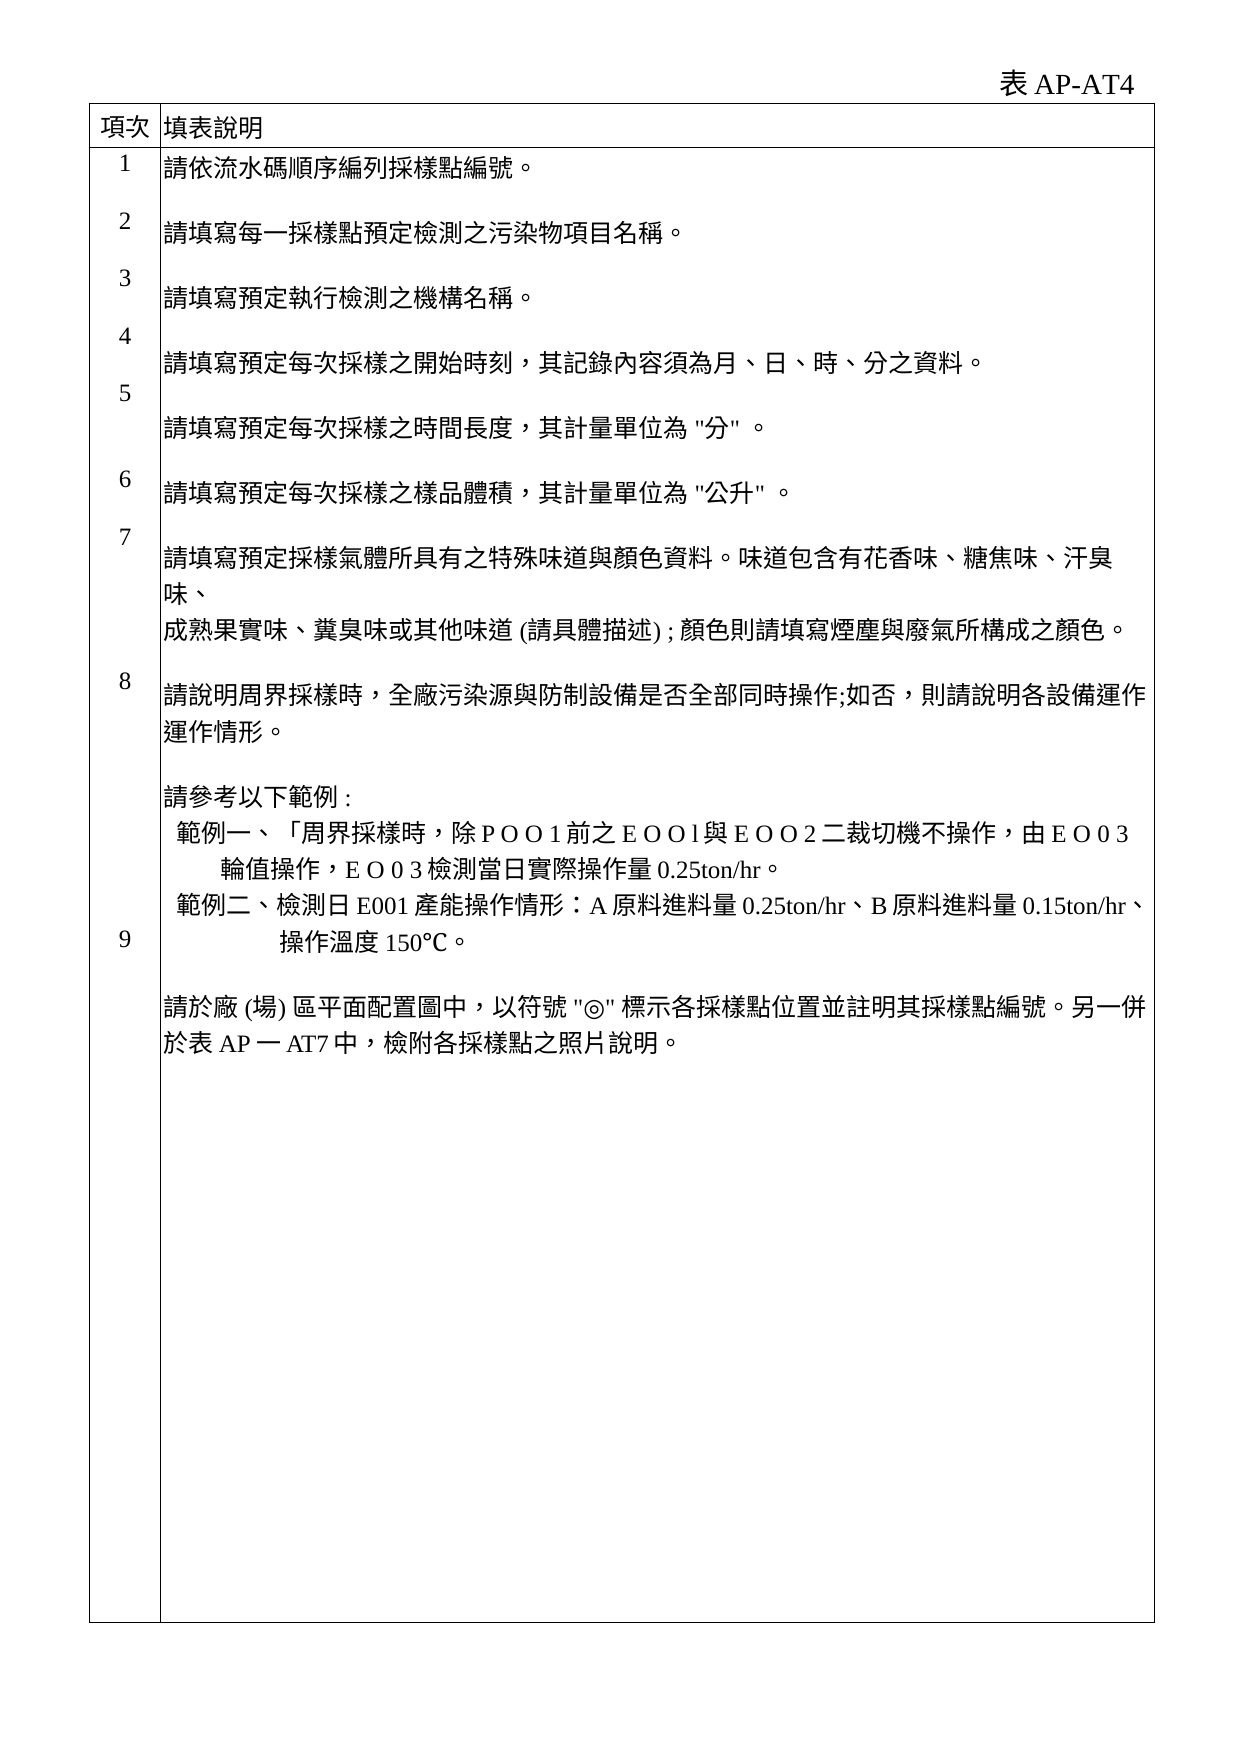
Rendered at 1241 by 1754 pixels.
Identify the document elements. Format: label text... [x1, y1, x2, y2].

text 表AP-AT4 [76, 61, 1134, 103]
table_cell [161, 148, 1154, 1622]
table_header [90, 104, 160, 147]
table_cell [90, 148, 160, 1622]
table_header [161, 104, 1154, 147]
